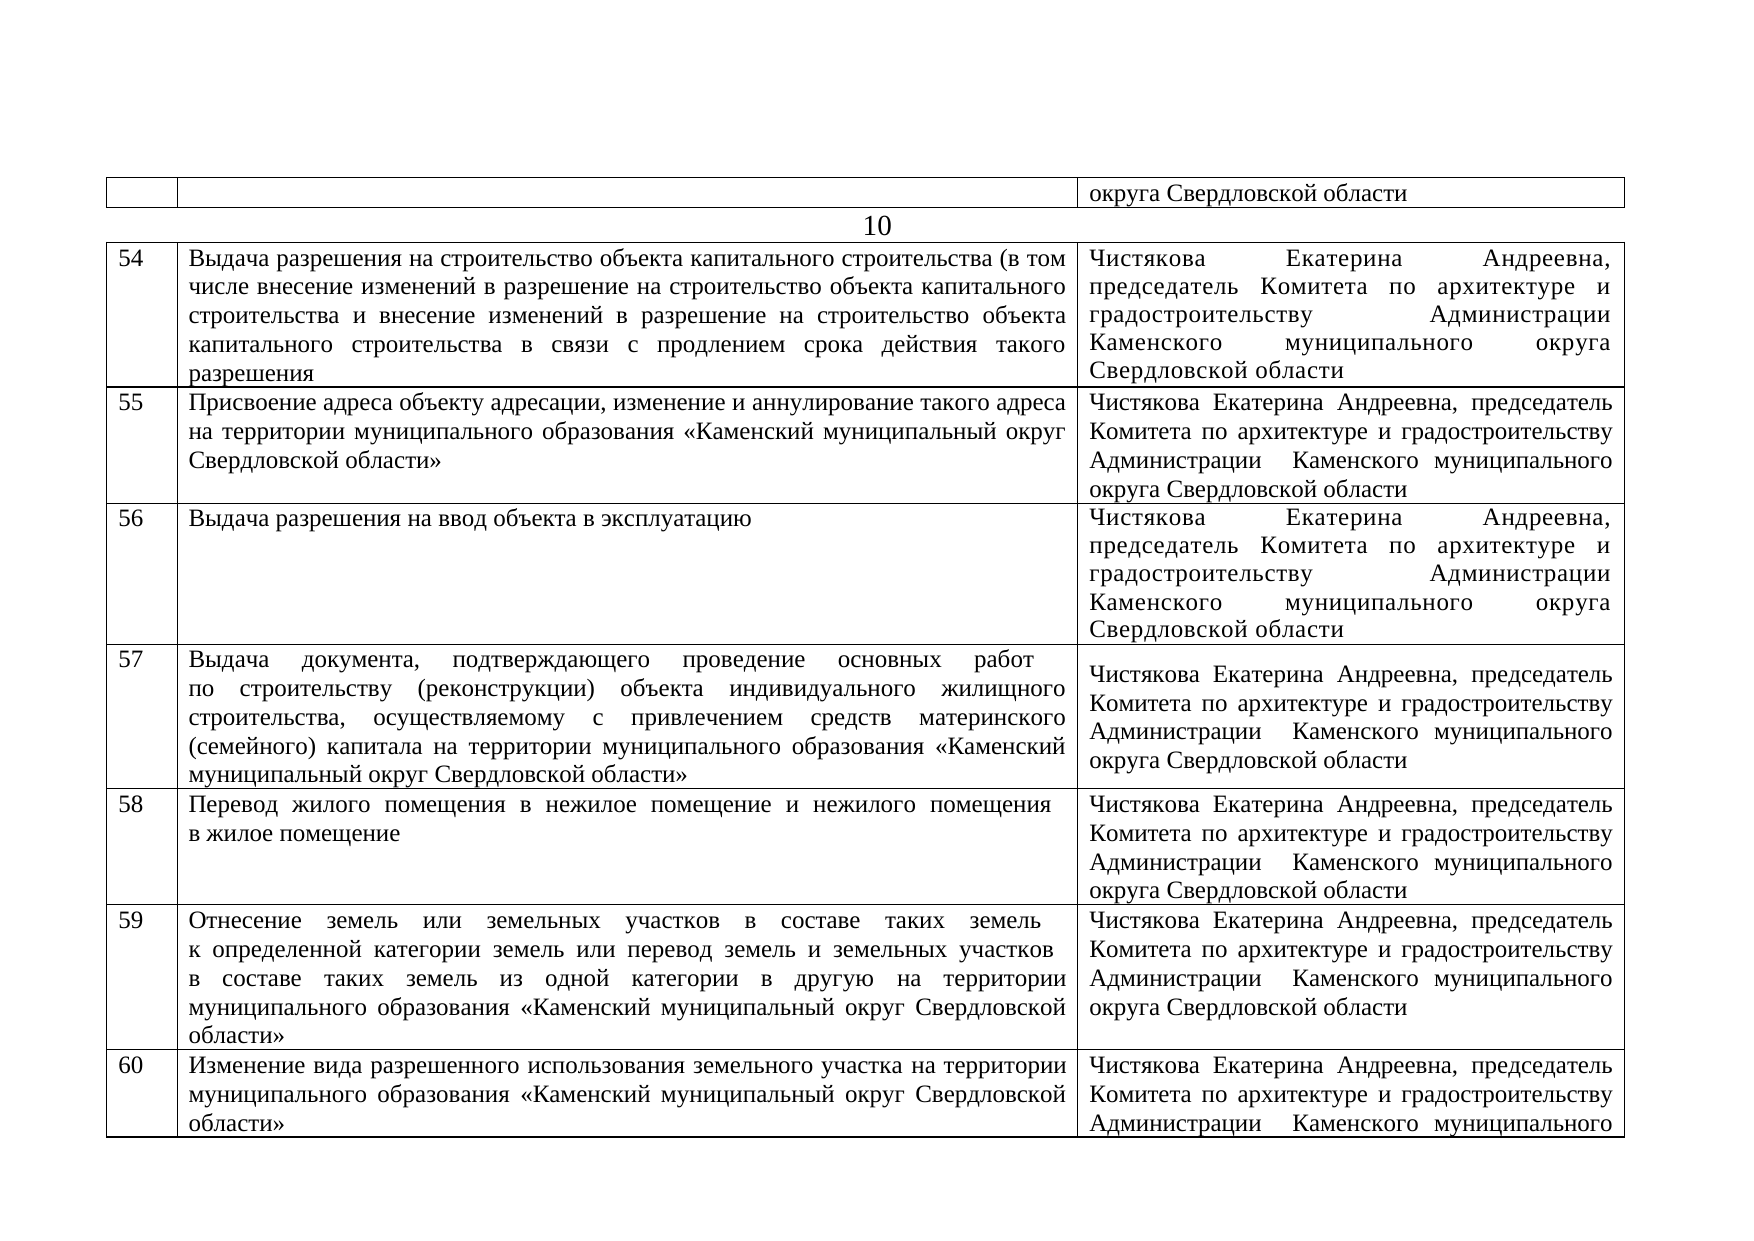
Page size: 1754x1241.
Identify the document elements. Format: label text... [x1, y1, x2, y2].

table_cell 60 [107, 1050, 177, 1136]
table_cell 59 [107, 905, 177, 1049]
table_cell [1078, 178, 1624, 207]
table_cell 58 [107, 789, 177, 904]
table_cell 57 [107, 645, 177, 788]
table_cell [178, 1050, 1077, 1136]
table_cell 56 [107, 504, 177, 643]
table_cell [178, 178, 1077, 207]
table_header 54 [107, 243, 177, 386]
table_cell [1078, 1050, 1624, 1136]
table_cell Присвоение адреса объекту адресации, изменение и аннулирование такого адреса на территории муниципального образования «Каменский муниципальный округ Свердловской области» [178, 388, 1077, 502]
table_cell Перевод жилого помещения в нежилое помещение и нежилого помещения в жилое помещение [178, 789, 1077, 904]
text 10 [118, 208, 1636, 242]
table_cell Отнесение земель или земельных участков в составе таких земель к определенной категории земель или перевод земель и земельных участков в составе таких земель из одной категории в другую на территории муниципального образования «Каменский муниципальный округ Свердловской области» [178, 905, 1077, 1049]
table_cell 53 [107, 178, 177, 207]
table_cell Выдача документа, подтверждающего проведение основных работ по строительству (реконструкции) объекта индивидуального жилищного строительства, осуществляемому с привлечением средств материнского (семейного) капитала на территории муниципального образования «Каменский муниципальный округ Свердловской области» [178, 645, 1077, 788]
table_header Выдача разрешения на строительство объекта капитального строительства (в том числе внесение изменений в разрешение на строительство объекта капитального строительства и внесение изменений в разрешение на строительство объекта капитального строительства в связи с продлением срока действия такого разрешения [178, 243, 1077, 386]
table_header Чистякова Екатерина Андреевна, председатель Комитета по архитектуре и градостроительству Администрации Каменского муниципального округа Свердловской области [1078, 243, 1624, 386]
table_cell Выдача разрешения на ввод объекта в эксплуатацию [178, 504, 1077, 643]
table_cell 55 [107, 388, 177, 502]
